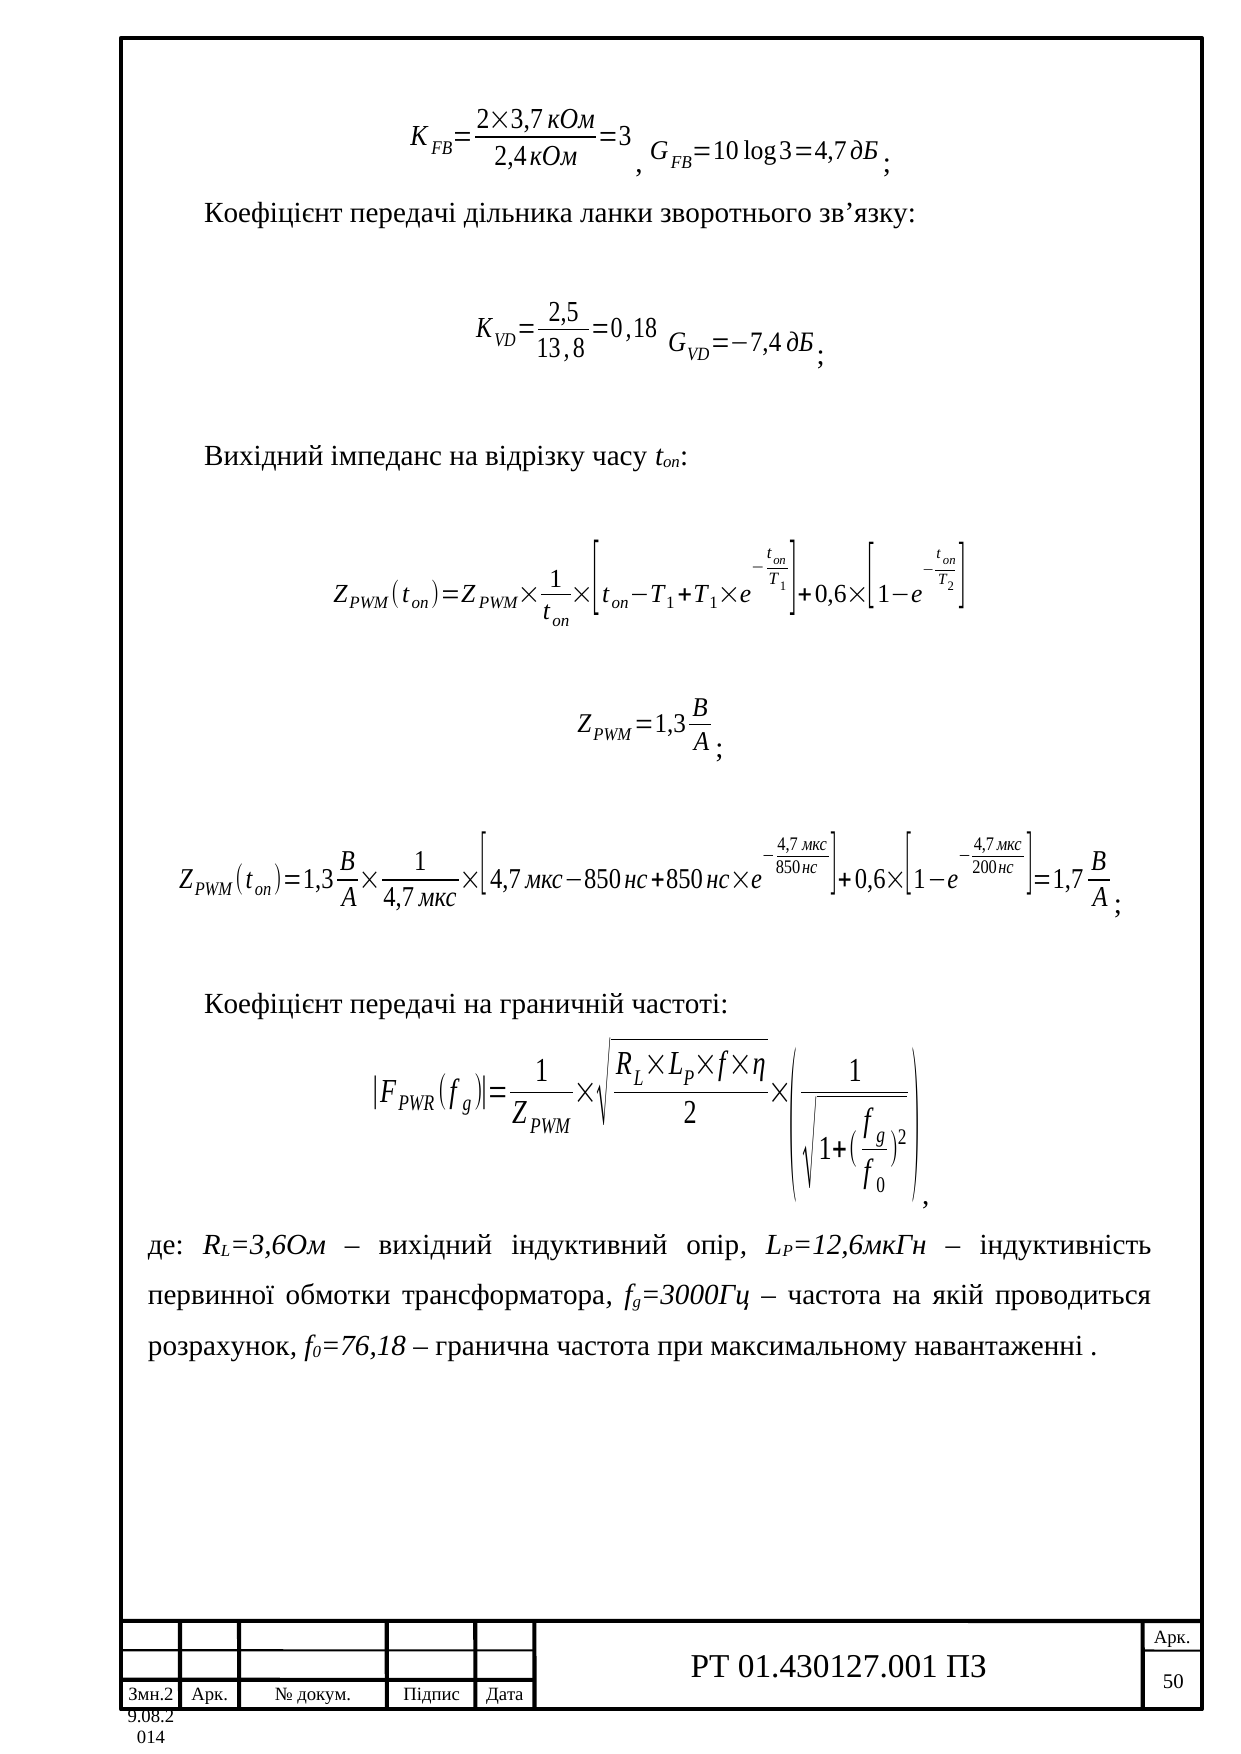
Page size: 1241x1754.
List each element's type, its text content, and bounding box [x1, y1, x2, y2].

text Вихідний імпеданс на відрізку часу ton: [148, 438, 1152, 471]
text де: RL=3,6Ом – вихідний індуктивний опір, LP=12,6мкГн – індуктивність первинної обмотки трансформатора, fg=3000Гц – частота на якій проводиться розрахунок, f0=76,18 – гранична частота при максимальному навантаженні . [148, 1227, 1152, 1361]
text Коефіцієнт передачі на граничній частоті: [148, 987, 1152, 1020]
text Коефіцієнт передачі дільника ланки зворотнього зв’язку: [148, 195, 1152, 229]
text , [148, 1037, 1152, 1210]
text ; [148, 693, 1152, 763]
text ; [148, 830, 1152, 919]
text ; [148, 296, 1152, 371]
text , ; [148, 103, 1152, 178]
